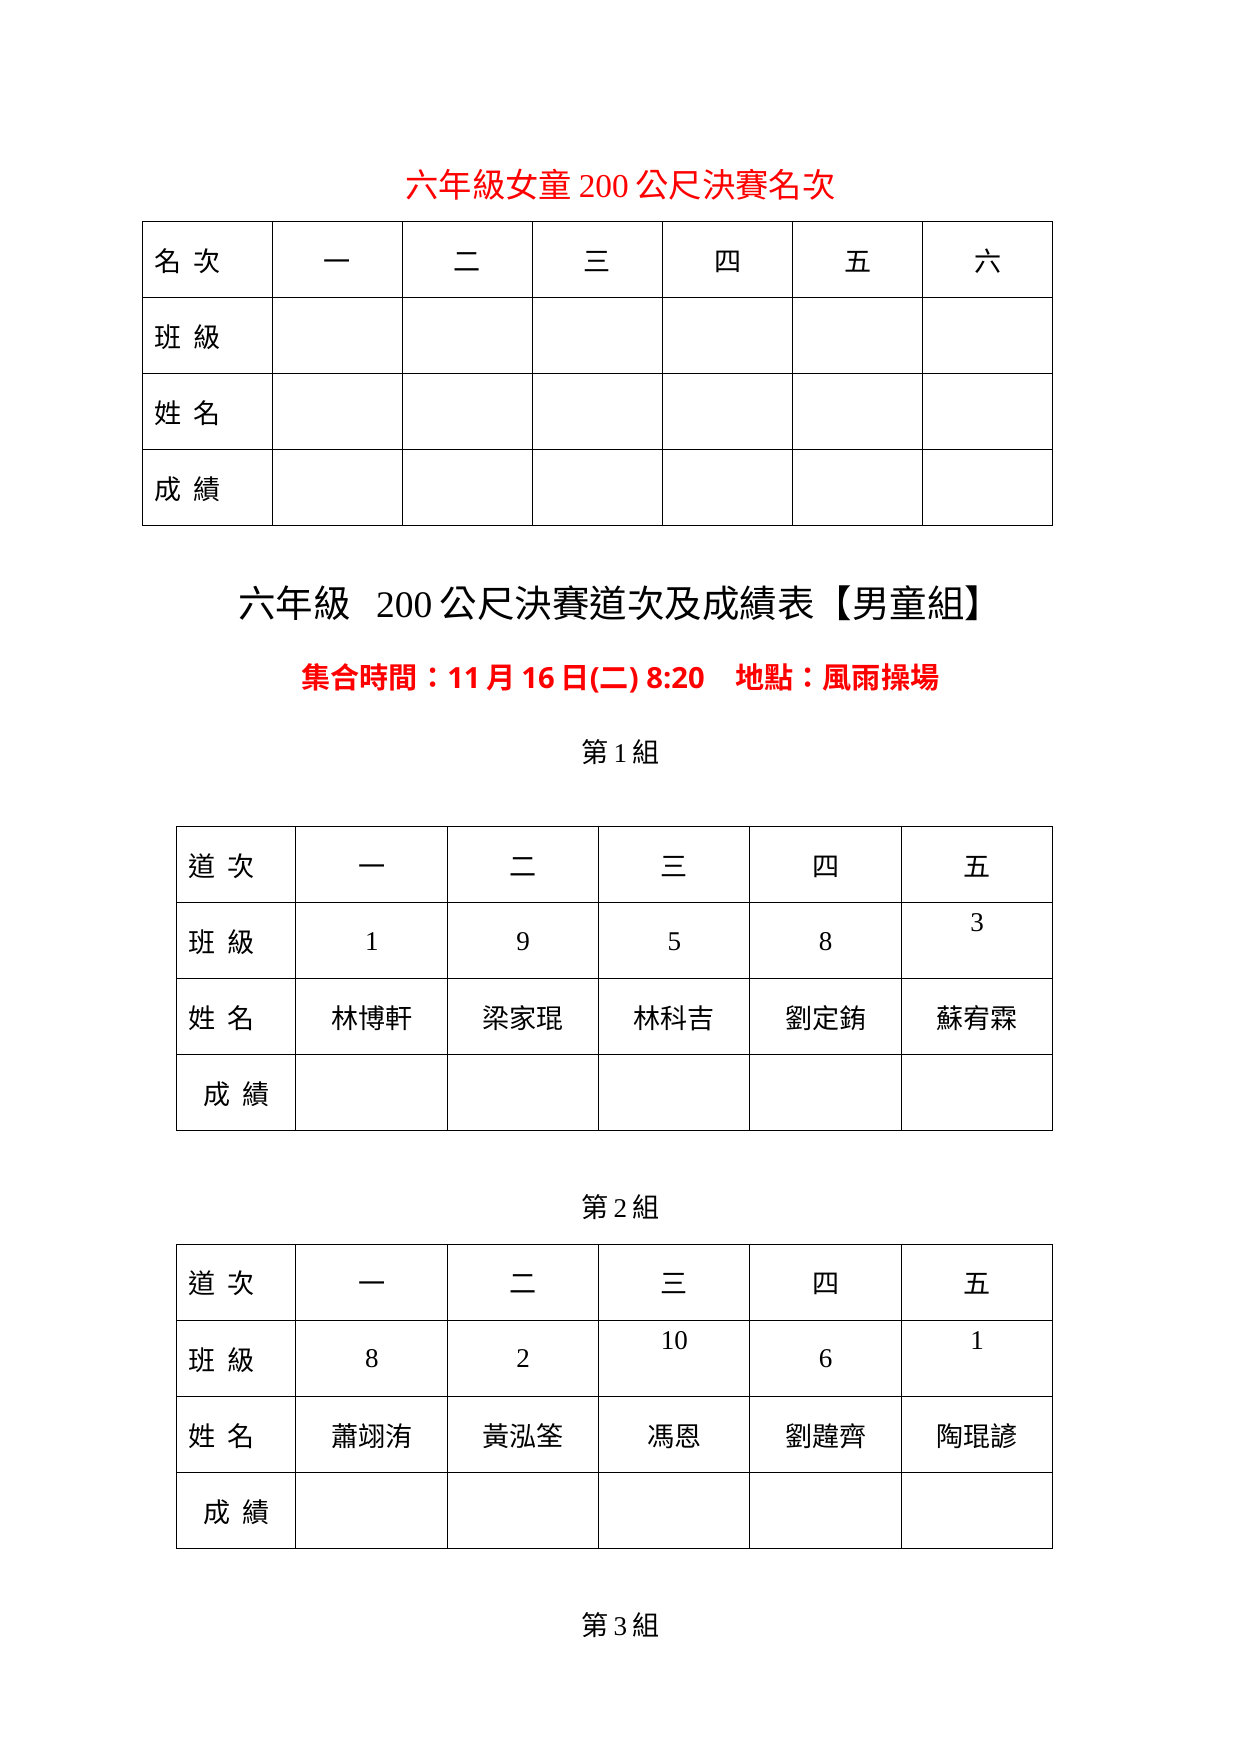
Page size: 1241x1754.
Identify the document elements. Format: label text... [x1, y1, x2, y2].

table_cell 姓 名 [177, 979, 295, 1054]
table_cell 劉韙齊 [750, 1397, 901, 1472]
text 六年級 200公尺決賽道次及成績表【男童組】 [187, 563, 1053, 638]
table_cell 1 [296, 903, 447, 978]
table_cell [403, 374, 532, 449]
table_cell [273, 298, 402, 373]
table_cell [923, 298, 1052, 373]
table_cell [296, 1055, 447, 1130]
table_cell [663, 298, 792, 373]
table_header 道 次 [177, 1245, 295, 1320]
table_cell 成 績 [143, 450, 272, 525]
table_cell [448, 1473, 598, 1548]
table_cell [923, 450, 1052, 525]
table_header 一 [296, 827, 447, 902]
table_cell [793, 298, 922, 373]
table_cell 班 級 [143, 298, 272, 373]
table_cell [663, 450, 792, 525]
table_header 二 [403, 222, 532, 297]
table_header 道 次 [177, 827, 295, 902]
table_cell [448, 1055, 598, 1130]
table_header 四 [750, 827, 901, 902]
text 第2組 [187, 1169, 1053, 1244]
table_cell 馮恩 [599, 1397, 749, 1472]
table_cell [793, 450, 922, 525]
table_header 三 [533, 222, 662, 297]
table_cell 3 [902, 903, 1052, 978]
table_cell 陶琨諺 [902, 1397, 1052, 1472]
table_header 三 [599, 1245, 749, 1320]
table_header 四 [663, 222, 792, 297]
table_header 一 [273, 222, 402, 297]
table_cell 姓 名 [177, 1397, 295, 1472]
table_cell 蕭翊洧 [296, 1397, 447, 1472]
table_header 二 [448, 1245, 598, 1320]
text 集合時間：11月16日(二) 8:20 地點：風雨操場 [187, 638, 1053, 713]
text 第3組 [187, 1586, 1053, 1661]
table_cell [403, 298, 532, 373]
table_cell 黃泓筌 [448, 1397, 598, 1472]
table_cell 劉定銪 [750, 979, 901, 1054]
table_cell [750, 1473, 901, 1548]
table_cell 林博軒 [296, 979, 447, 1054]
table_cell [533, 298, 662, 373]
table_header 五 [793, 222, 922, 297]
table_cell [750, 1055, 901, 1130]
table_header 五 [902, 827, 1052, 902]
table_cell [403, 450, 532, 525]
table_cell [273, 374, 402, 449]
table_cell 8 [296, 1321, 447, 1396]
table_cell 9 [448, 903, 598, 978]
table_cell 8 [750, 903, 901, 978]
table_header 六 [923, 222, 1052, 297]
table_header 名 次 [143, 222, 272, 297]
table_cell 1 [902, 1321, 1052, 1396]
table_cell 5 [599, 903, 749, 978]
table_header 二 [448, 827, 598, 902]
table_cell [533, 374, 662, 449]
table_cell [273, 450, 402, 525]
table_cell [902, 1055, 1052, 1130]
table_cell [902, 1473, 1052, 1548]
table_cell [663, 374, 792, 449]
table_cell [296, 1473, 447, 1548]
table_cell 成 績 [177, 1473, 295, 1548]
table_cell [533, 450, 662, 525]
table_cell 成 績 [177, 1055, 295, 1130]
table_cell 姓 名 [143, 374, 272, 449]
text 六年級女童200公尺決賽名次 [187, 146, 1053, 221]
table_cell [793, 374, 922, 449]
text 第1組 [187, 713, 1053, 788]
table_cell 林科吉 [599, 979, 749, 1054]
table_header 四 [750, 1245, 901, 1320]
table_cell [599, 1055, 749, 1130]
table_cell 梁家琨 [448, 979, 598, 1054]
table_cell 2 [448, 1321, 598, 1396]
table_cell [923, 374, 1052, 449]
table_header 三 [599, 827, 749, 902]
table_cell 10 [599, 1321, 749, 1396]
table_header 一 [296, 1245, 447, 1320]
table_cell 班 級 [177, 1321, 295, 1396]
table_cell [599, 1473, 749, 1548]
table_header 五 [902, 1245, 1052, 1320]
table_cell 班 級 [177, 903, 295, 978]
table_cell 蘇宥霖 [902, 979, 1052, 1054]
table_cell 6 [750, 1321, 901, 1396]
